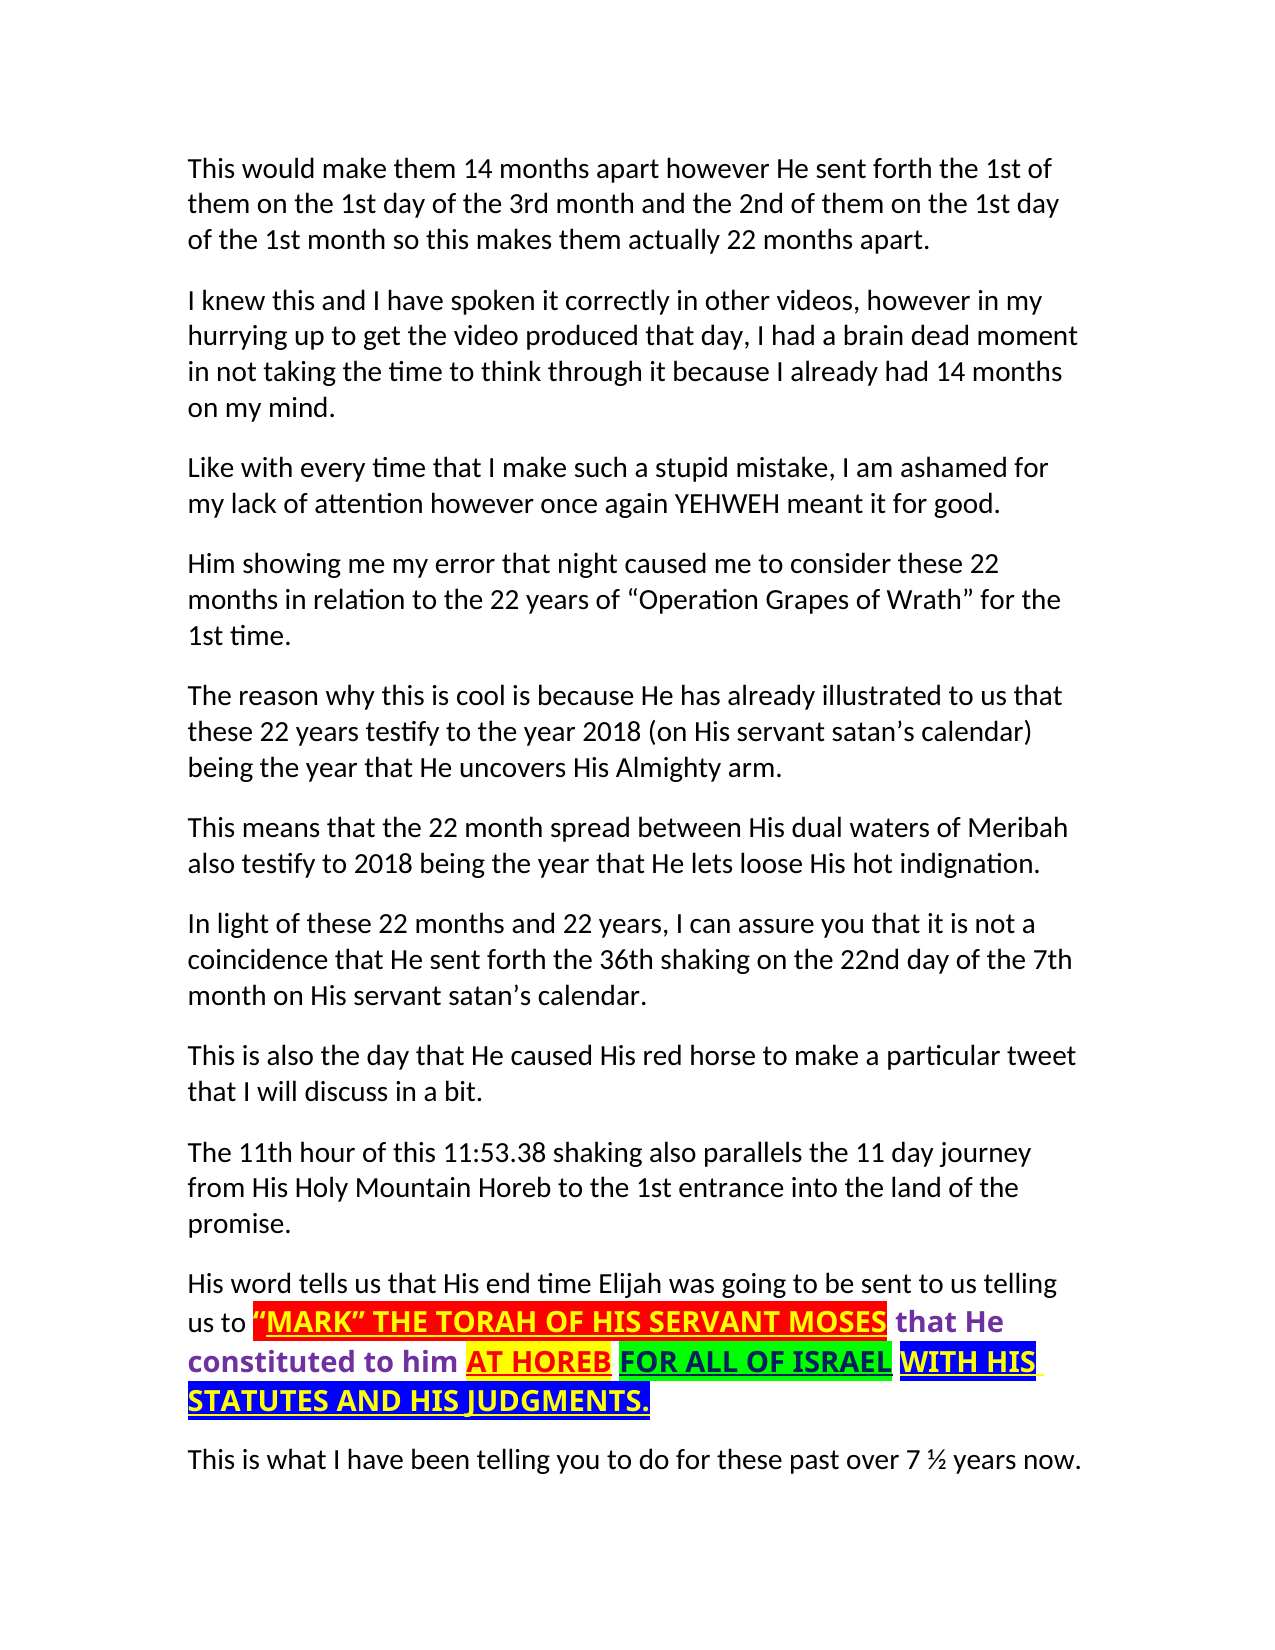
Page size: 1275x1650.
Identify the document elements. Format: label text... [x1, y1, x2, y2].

text In light of these 22 months and 22 years, I can assure you that it is not a coincidence that He sent forth the 36th shaking on the 22nd day of the 7th month on His servant satan’s calendar. [187, 906, 1087, 1012]
text This is what I have been telling you to do for these past over 7 ½ years now. [187, 1441, 1087, 1477]
text This means that the 22 month spread between His dual waters of Meribah also testify to 2018 being the year that He lets loose His hot indignation. [187, 809, 1087, 881]
text I knew this and I have spoken it correctly in other videos, however in my hurrying up to get the video produced that day, I had a brain dead moment in not taking the time to think through it because I already had 14 months on my mind. [187, 282, 1087, 424]
text This would make them 14 months apart however He sent forth the 1st of them on the 1st day of the 3rd month and the 2nd of them on the 1st day of the 1st month so this makes them actually 22 months apart. [187, 150, 1087, 257]
text This is also the day that He caused His red horse to make a particular tweet that I will discuss in a bit. [187, 1037, 1087, 1109]
text The 11th hour of this 11:53.38 shaking also parallels the 11 day journey from His Holy Mountain Horeb to the 1st entrance into the land of the promise. [187, 1134, 1087, 1241]
text His word tells us that His end time Elijah was going to be sent to us telling us to “MARK” THE TORAH OF HIS SERVANT MOSES that He constituted to him AT HOREB FOR ALL OF ISRAEL WITH HIS STATUTES AND HIS JUDGMENTS. [187, 1266, 1087, 1420]
text Like with every time that I make such a stupid mistake, I am ashamed for my lack of attention however once again YEHWEH meant it for good. [187, 449, 1087, 521]
text The reason why this is cool is because He has already illustrated to us that these 22 years testify to the year 2018 (on His servant satan’s calendar) being the year that He uncovers His Almighty arm. [187, 677, 1087, 784]
text Him showing me my error that night caused me to consider these 22 months in relation to the 22 years of “Operation Grapes of Wrath” for the 1st time. [187, 546, 1087, 652]
